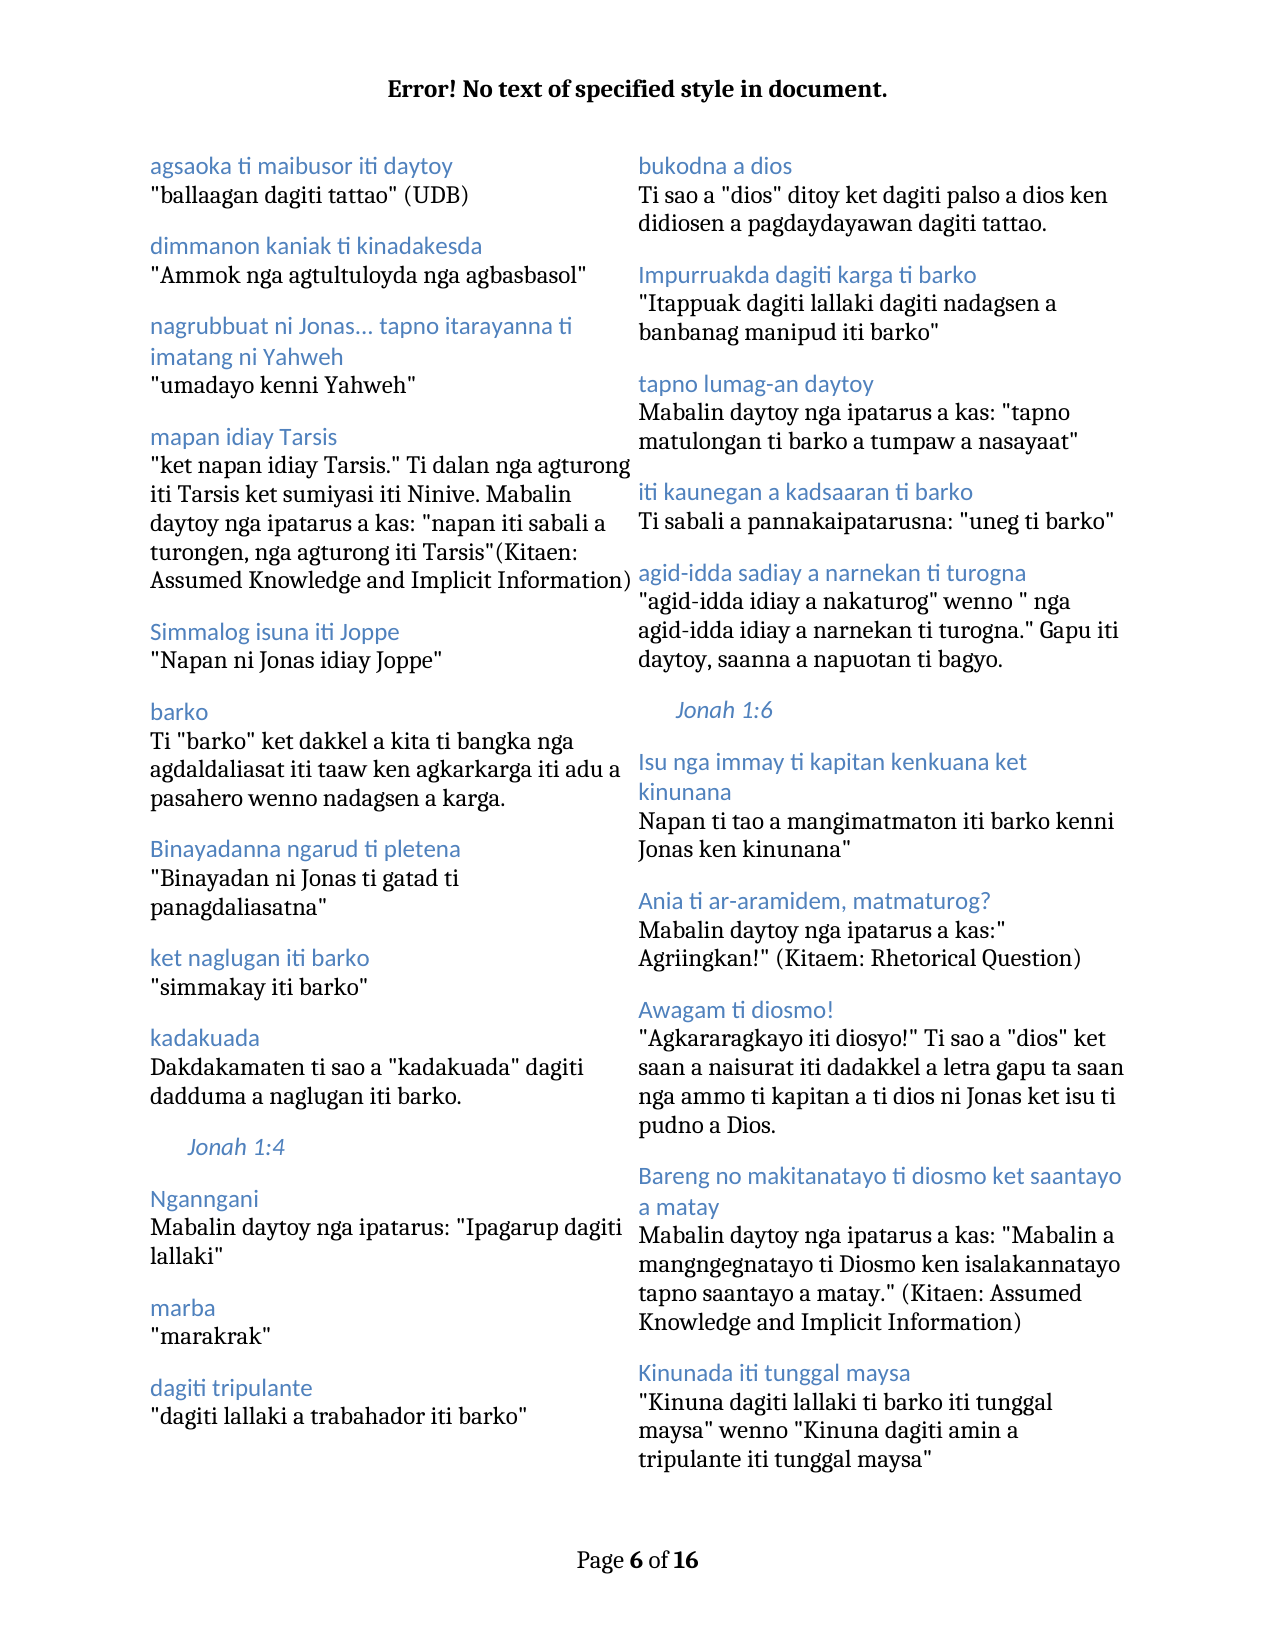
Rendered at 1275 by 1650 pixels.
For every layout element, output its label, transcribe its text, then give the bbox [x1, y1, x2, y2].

text "ballaagan dagiti tattao" (UDB) [150, 181, 637, 209]
text "Kinuna dagiti lallaki ti barko iti tunggal maysa" wenno "Kinuna dagiti amin a tripulante iti tunggal maysa" [638, 1388, 1125, 1474]
text "ket napan idiay Tarsis." Ti dalan nga agturong iti Tarsis ket sumiyasi iti Ninive. Mabalin daytoy nga ipatarus a kas: "napan iti sabali a turongen, nga agturong iti Tarsis"(Kitaen: Assumed Knowledge and Implicit Information) [150, 451, 637, 595]
subtitle tapno lumag-an daytoy [638, 368, 1125, 398]
text Dakdakamaten ti sao a "kadakuada" dagiti dadduma a naglugan iti barko. [150, 1053, 637, 1111]
subtitle mapan idiay Tarsis [150, 421, 637, 451]
text Mabalin daytoy nga ipatarus a kas:" Agriingkan!" (Kitaem: Rhetorical Question) [638, 916, 1125, 973]
text "Napan ni Jonas idiay Joppe" [150, 646, 637, 675]
subtitle iti kaunegan a kadsaaran ti barko [638, 477, 1125, 507]
subtitle agid-idda sadiay a narnekan ti turogna [638, 557, 1125, 587]
subtitle kadakuada [150, 1023, 637, 1053]
text Ti sao a "dios" ditoy ket dagiti palso a dios ken didiosen a pagdaydayawan dagiti tattao. [638, 181, 1125, 238]
subtitle dagiti tripulante [150, 1372, 637, 1402]
subtitle Binayadanna ngarud ti pletena [150, 834, 637, 864]
subtitle bukodna a dios [638, 150, 1125, 181]
text Ti "barko" ket dakkel a kita ti bangka nga agdaldaliasat iti taaw ken agkarkarga iti adu a pasahero wenno nadagsen a karga. [150, 727, 637, 813]
subtitle Nganngani [150, 1183, 637, 1213]
subtitle Kinunada iti tunggal maysa [638, 1357, 1125, 1388]
text "dagiti lallaki a trabahador iti barko" [150, 1402, 637, 1431]
text "agid-idda idiay a nakaturog" wenno " nga agid-idda idiay a narnekan ti turogna." Gapu iti daytoy, saanna a napuotan ti bagyo. [638, 587, 1125, 673]
subtitle barko [150, 696, 637, 727]
subtitle Impurruakda dagiti karga ti barko [638, 259, 1125, 289]
subtitle Bareng no makitanatayo ti diosmo ket saantayo a matay [638, 1160, 1125, 1221]
subtitle Ania ti ar-aramidem, matmaturog? [638, 885, 1125, 916]
subtitle marba [150, 1292, 637, 1322]
text "marakrak" [150, 1322, 637, 1351]
text "Ammok nga agtultuloyda nga agbasbasol" [150, 261, 637, 289]
subtitle ket naglugan iti barko [150, 942, 637, 973]
text "umadayo kenni Yahweh" [150, 371, 637, 400]
text "Binayadan ni Jonas ti gatad ti panagdaliasatna" [150, 864, 637, 922]
text "Itappuak dagiti lallaki dagiti nadagsen a banbanag manipud iti barko" [638, 289, 1125, 347]
text Mabalin daytoy nga ipatarus a kas: "tapno matulongan ti barko a tumpaw a nasayaat" [638, 398, 1125, 456]
subtitle agsaoka ti maibusor iti daytoy [150, 150, 637, 181]
text Napan ti tao a mangimatmaton iti barko kenni Jonas ken kinunana" [638, 807, 1125, 864]
text "simmakay iti barko" [150, 973, 637, 1002]
text Ti sabali a pannakaipatarusna: "uneg ti barko" [638, 507, 1125, 536]
text Mabalin daytoy nga ipatarus a kas: "Mabalin a mangngegnatayo ti Diosmo ken isalakannatayo tapno saantayo a matay." (Kitaen: Assumed Knowledge and Implicit Information) [638, 1221, 1125, 1336]
subtitle Jonah 1:6 [638, 694, 1125, 725]
subtitle Isu nga immay ti kapitan kenkuana ket kinunana [638, 746, 1125, 807]
subtitle Jonah 1:4 [150, 1131, 637, 1162]
subtitle dimmanon kaniak ti kinadakesda [150, 230, 637, 261]
text Mabalin daytoy nga ipatarus: "Ipagarup dagiti lallaki" [150, 1213, 637, 1271]
text "Agkararagkayo iti diosyo!" Ti sao a "dios" ket saan a naisurat iti dadakkel a letra gapu ta saan nga ammo ti kapitan a ti dios ni Jonas ket isu ti pudno a Dios. [638, 1024, 1125, 1139]
subtitle nagrubbuat ni Jonas... tapno itarayanna ti imatang ni Yahweh [150, 310, 637, 371]
subtitle Awagam ti diosmo! [638, 994, 1125, 1024]
subtitle Simmalog isuna iti Joppe [150, 616, 637, 646]
